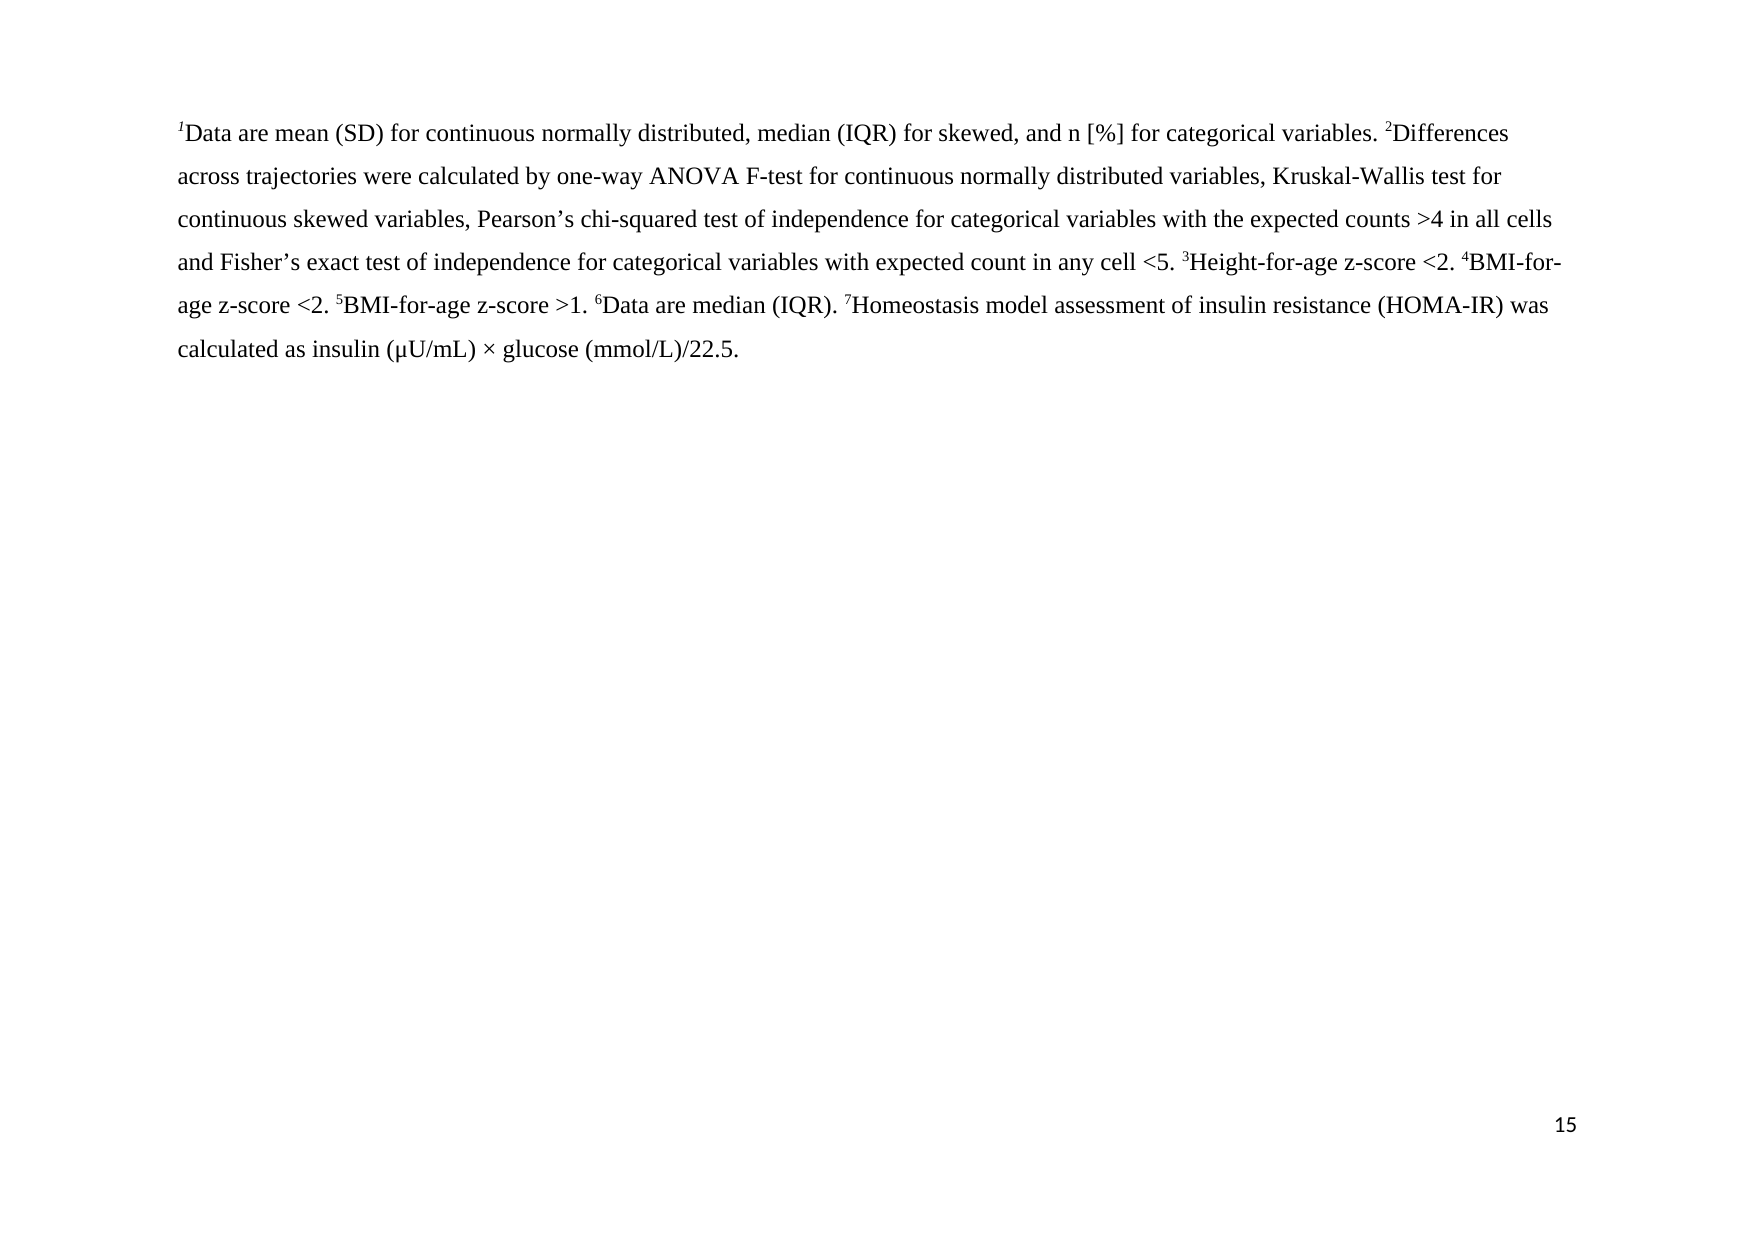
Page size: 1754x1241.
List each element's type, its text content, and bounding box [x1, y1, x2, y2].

text 1Data are mean (SD) for continuous normally distributed, median (IQR) for skewed, and n [%] for categorical variables. 2Differences across trajectories were calculated by one-way ANOVA F-test for continuous normally distributed variables, Kruskal-Wallis test for continuous skewed variables, Pearson’s chi-squared test of independence for categorical variables with the expected counts >4 in all cells and Fisher’s exact test of independence for categorical variables with expected count in any cell <5. 3Height-for-age z-score <2. 4BMI-for-age z-score <2. 5BMI-for-age z-score >1. 6Data are median (IQR). 7Homeostasis model assessment of insulin resistance (HOMA-IR) was calculated as insulin (μU/mL) × glucose (mmol/L)/22.5. [177, 118, 1577, 362]
